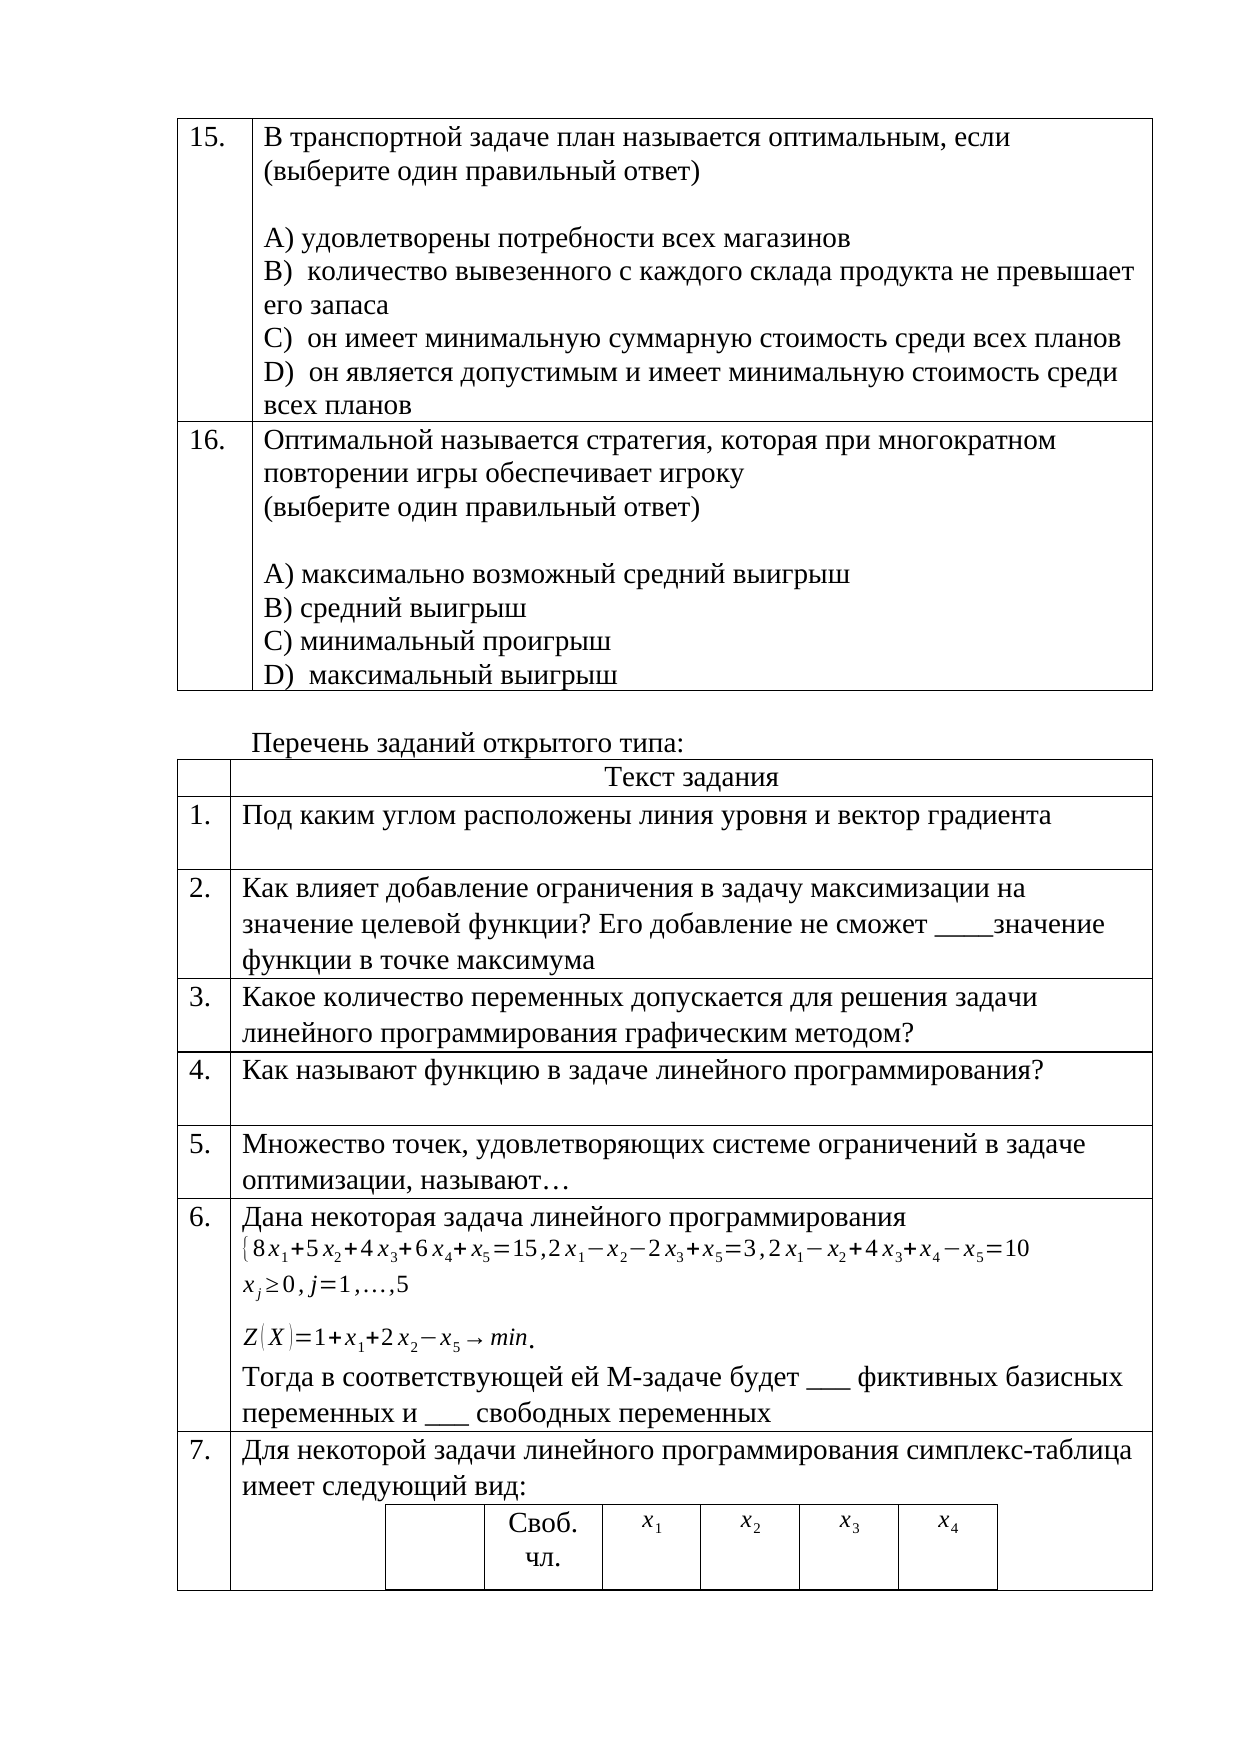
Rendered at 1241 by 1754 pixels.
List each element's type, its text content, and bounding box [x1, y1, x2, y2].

table_cell Дана некоторая задача линейного программирования . Тогда в соответствующей ей M-задаче будет ___ фиктивных базисных переменных и ___ свободных переменных [231, 1199, 1152, 1431]
table_cell Под каким углом расположены линия уровня и вектор градиента [231, 797, 1152, 869]
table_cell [231, 1432, 1152, 1590]
table_cell [178, 1053, 230, 1125]
table_cell Какое количество переменных допускается для решения задачи линейного программирования графическим методом? [231, 979, 1152, 1051]
table_cell [178, 797, 230, 869]
table_cell [178, 1432, 230, 1590]
text Перечень заданий открытого типа: [177, 725, 1152, 758]
table_cell Оптимальной называется стратегия, которая при многократном повторении игры обеспечивает игроку (выберите один правильный ответ) A) максимально возможный средний выигрыш B) средний выигрыш C) минимальный проигрыш D) максимальный выигрыш [253, 422, 1152, 690]
table_header Текст задания [231, 760, 1152, 796]
table_cell [178, 870, 230, 978]
table_cell [178, 422, 252, 690]
table_cell [178, 119, 252, 421]
table_cell Множество точек, удовлетворяющих системе ограничений в задаче оптимизации, называют… [231, 1126, 1152, 1198]
table_cell В транспортной задаче план называется оптимальным, если (выберите один правильный ответ) A) удовлетворены потребности всех магазинов B) количество вывезенного с каждого склада продукта не превышает его запаса C) он имеет минимальную суммарную стоимость среди всех планов D) он является допустимым и имеет минимальную стоимость среди всех планов [253, 119, 1152, 421]
table_cell [178, 979, 230, 1051]
table_cell Как влияет добавление ограничения в задачу максимизации на значение целевой функции? Его добавление не сможет ____значение функции в точке максимума [231, 870, 1152, 978]
table_cell [178, 1126, 230, 1198]
table_header [178, 760, 230, 796]
table_cell Как называют функцию в задаче линейного программирования? [231, 1053, 1152, 1125]
table_cell [178, 1199, 230, 1431]
